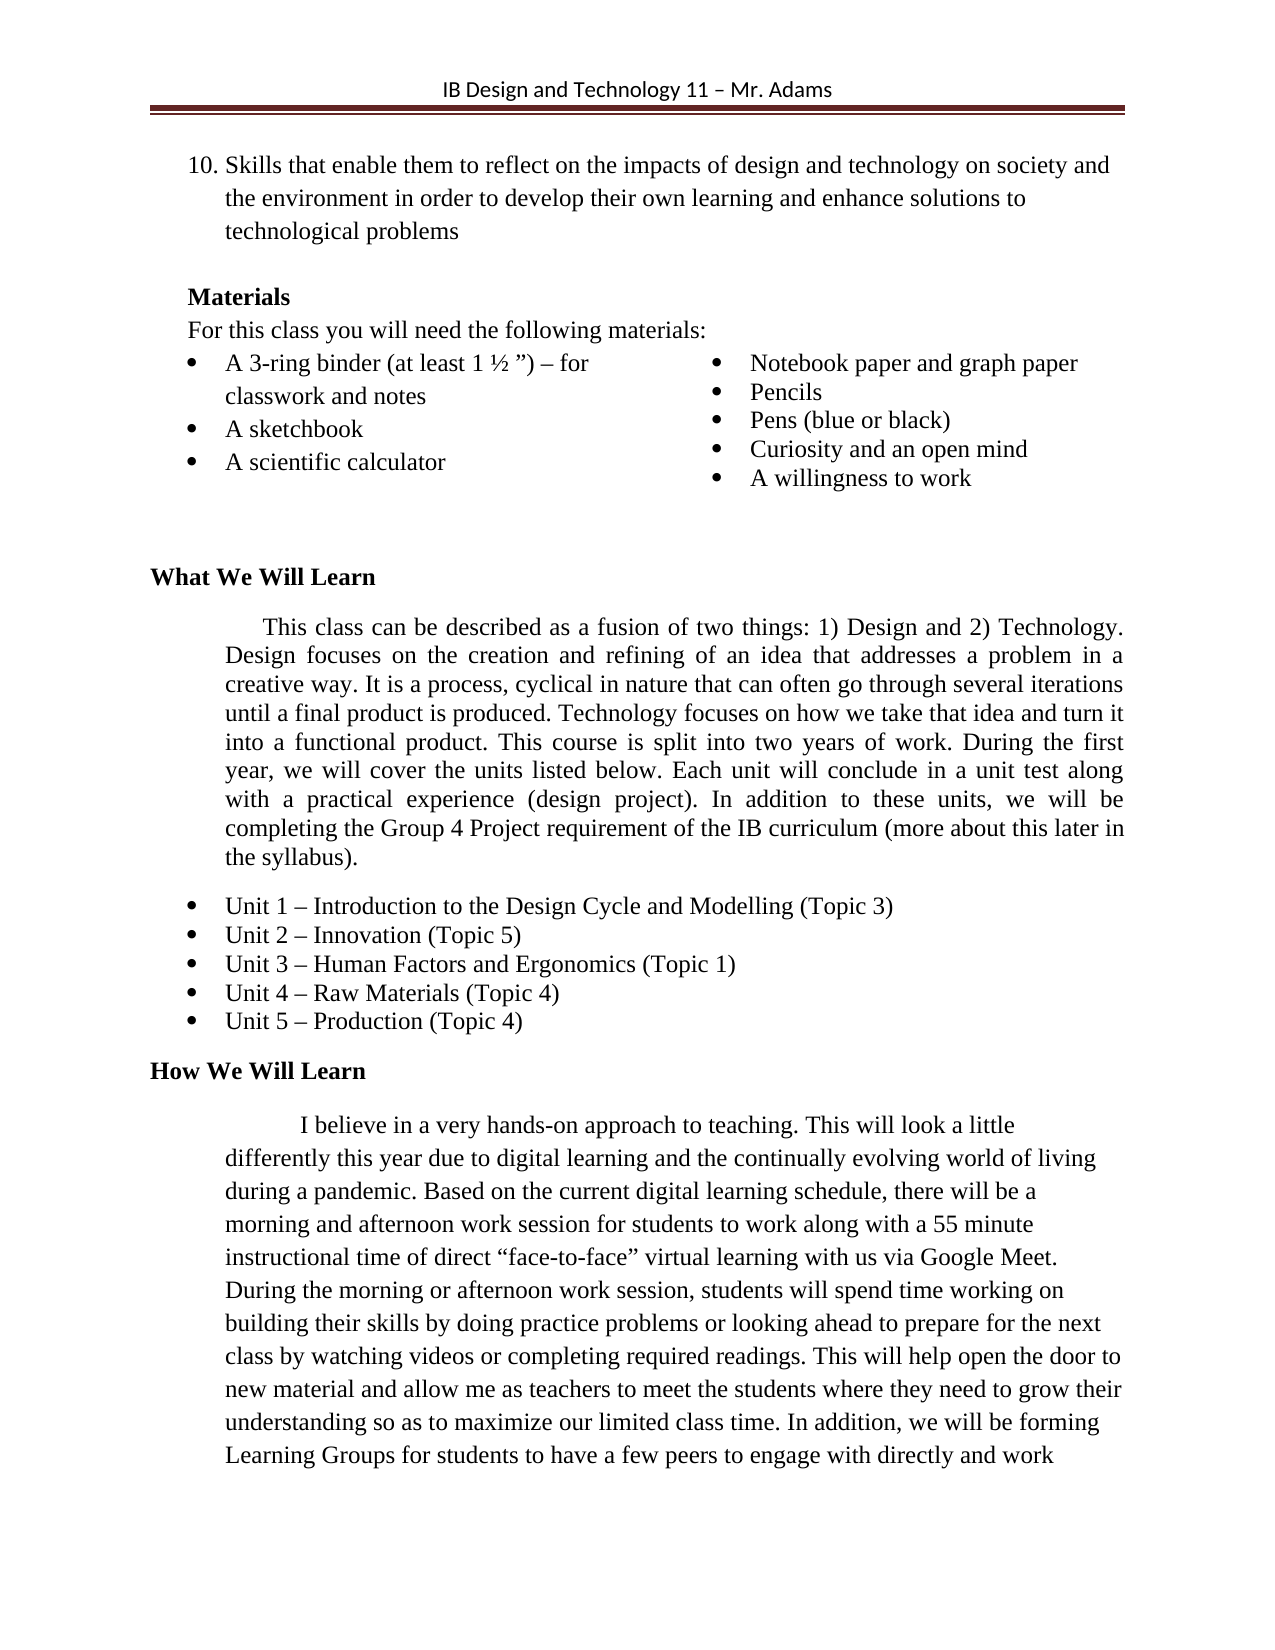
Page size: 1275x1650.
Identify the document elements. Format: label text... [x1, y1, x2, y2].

list Unit 1 – Introduction to the Design Cycle and Modelling (Topic 3) [187, 891, 1125, 920]
list A sketchbook [187, 414, 600, 443]
list A scientific calculator [187, 447, 600, 476]
list Unit 5 – Production (Topic 4) [187, 1006, 1125, 1035]
list Pencils [712, 377, 1125, 406]
text For this class you will need the following materials: [187, 315, 1125, 344]
list A willingness to work [712, 463, 1125, 492]
text How We Will Learn [150, 1056, 1125, 1085]
list Unit 4 – Raw Materials (Topic 4) [187, 978, 1125, 1006]
text Materials [187, 282, 1125, 311]
list Notebook paper and graph paper [712, 348, 1125, 377]
list Pens (blue or black) [712, 406, 1125, 434]
text What We Will Learn [150, 562, 1125, 591]
list Skills that enable them to reflect on the impacts of design and technology on society and the environment in order to develop their own learning and enhance solutions to technological problems [187, 150, 1125, 245]
list Unit 3 – Human Factors and Ergonomics (Topic 1) [187, 949, 1125, 978]
list Curiosity and an open mind [712, 434, 1125, 463]
text This class can be described as a fusion of two things: 1) Design and 2) Technology. Design focuses on the creation and refining of an idea that addresses a problem in a creative way. It is a process, cyclical in nature that can often go through several iterations until a final product is produced. Technology focuses on how we take that idea and turn it into a functional product. This course is split into two years of work. During the first year, we will cover the units listed below. Each unit will conclude in a unit test along with a practical experience (design project). In addition to these units, we will be completing the Group 4 Project requirement of the IB curriculum (more about this later in the syllabus). [225, 612, 1125, 871]
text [225, 1110, 1125, 1469]
list Unit 2 – Innovation (Topic 5) [187, 920, 1125, 949]
list A 3-ring binder (at least 1 ½ ”) – for classwork and notes [187, 348, 600, 410]
